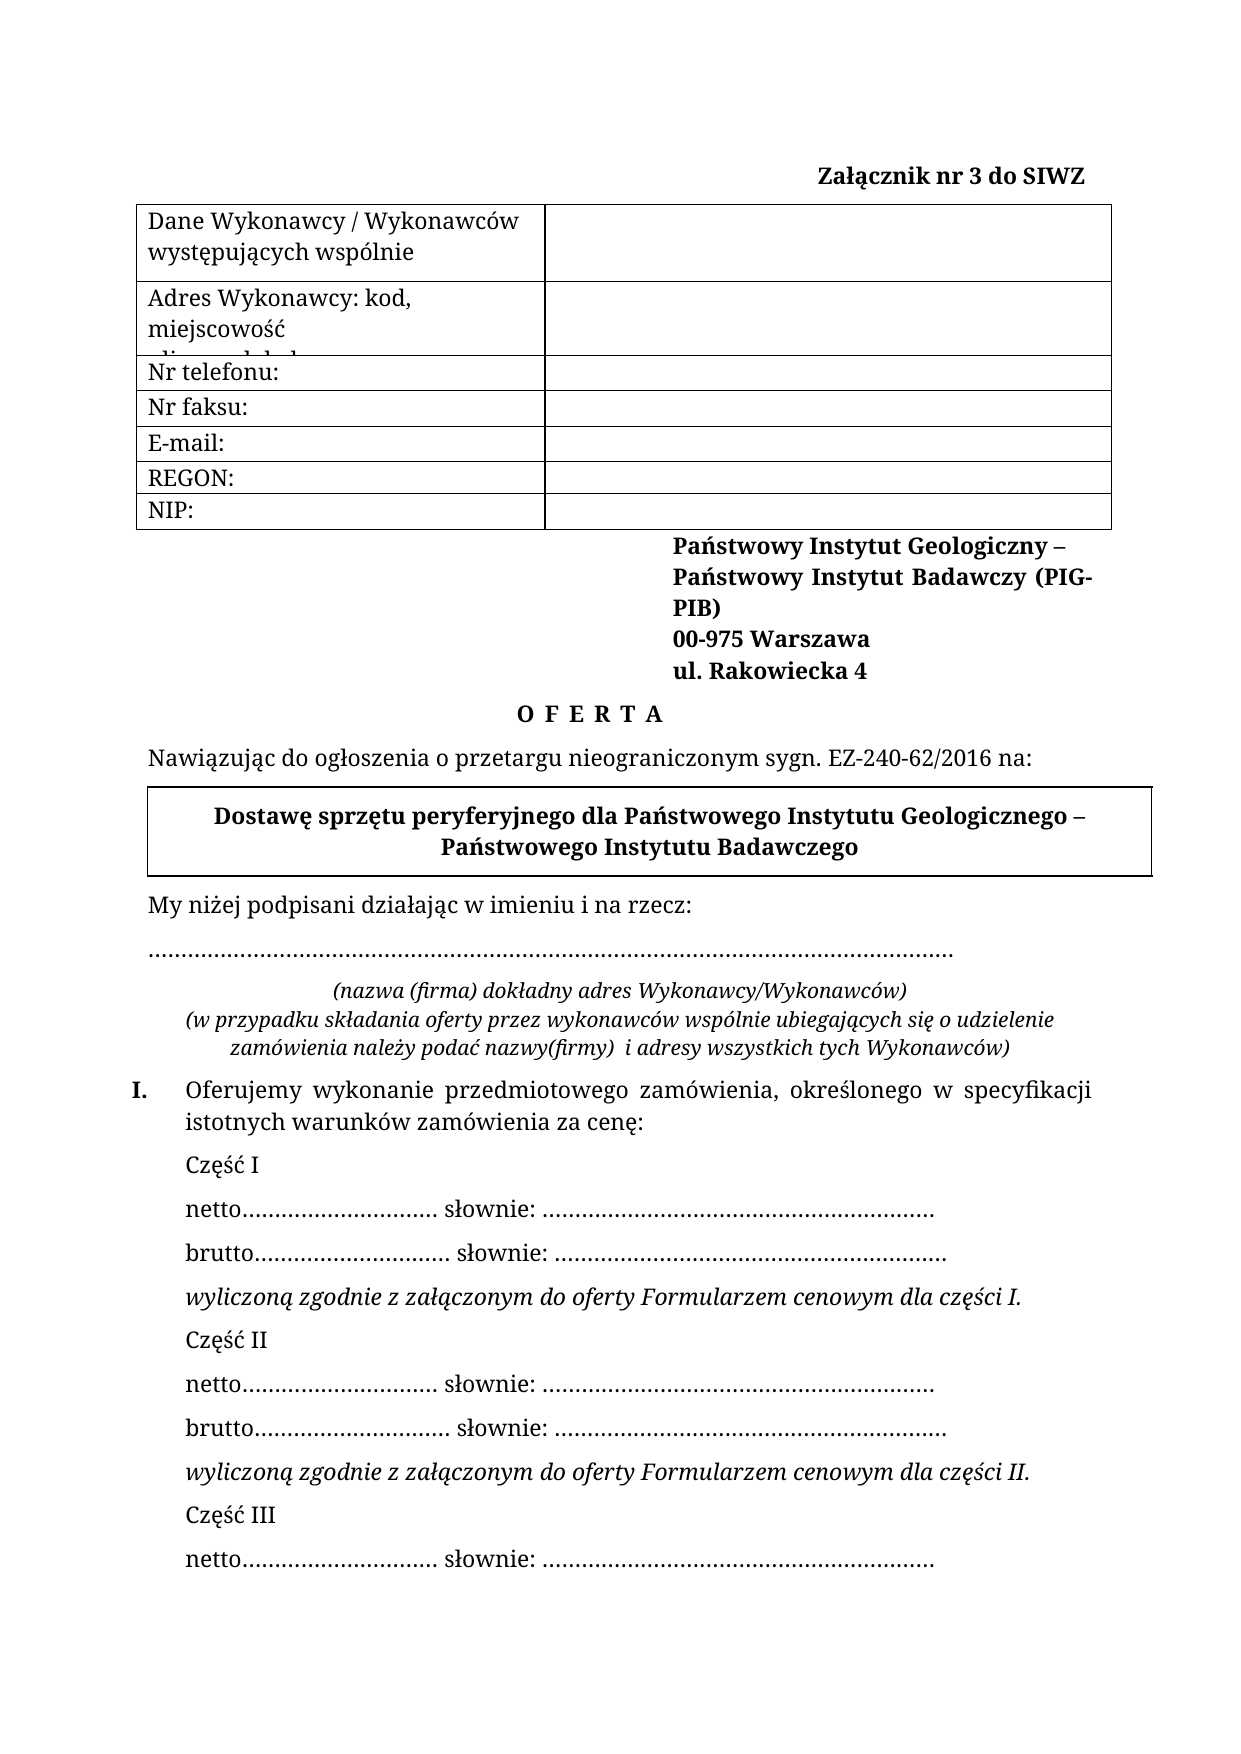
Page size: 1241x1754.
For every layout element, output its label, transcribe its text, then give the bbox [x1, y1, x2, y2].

text wyliczoną zgodnie z załączonym do oferty Formularzem cenowym dla części I. [185, 1281, 1093, 1312]
text Załącznik nr 3 do SIWZ [148, 160, 1085, 191]
text My niżej podpisani działając w imieniu i na rzecz: [148, 889, 1093, 920]
table_cell [546, 462, 1111, 493]
text ul. Rakowiecka 4 [673, 655, 1093, 686]
table_cell [546, 494, 1111, 529]
text …………………………………………………………………………………………………………… [148, 933, 1093, 964]
table_cell [546, 427, 1111, 461]
table_cell [546, 282, 1111, 355]
text Część II [185, 1324, 1093, 1356]
table_cell E-mail: [137, 427, 544, 461]
list Oferujemy wykonanie przedmiotowego zamówienia, określonego w specyfikacji istotnych warunków zamówienia za cenę: [148, 1074, 1093, 1137]
text Państwowy Instytut Badawczy (PIG-PIB) [673, 561, 1093, 623]
table_cell [546, 391, 1111, 426]
text brutto………………………… słownie: …………………………………………………… [185, 1237, 1093, 1268]
table_cell [546, 356, 1111, 390]
table_cell Nr faksu: [137, 391, 544, 426]
text netto………………………… słownie: …………………………………………………… [185, 1368, 1093, 1399]
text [185, 1412, 1093, 1443]
text wyliczoną zgodnie z załączonym do oferty Formularzem cenowym dla części II. [185, 1456, 1093, 1487]
text Część III [185, 1499, 1093, 1531]
table_header Dostawę sprzętu peryferyjnego dla Państwowego Instytutu Geologicznego – Państwowego Instytutu Badawczego [148, 788, 1151, 875]
text (nazwa (firma) dokładny adres Wykonawcy/Wykonawców) [148, 977, 1093, 1005]
text 00-975 Warszawa [673, 623, 1093, 655]
text O F E R T A [516, 698, 1093, 730]
text (w przypadku składania oferty przez wykonawców wspólnie ubiegających się o udzielenie zamówienia należy podać nazwy(firmy) i adresy wszystkich tych Wykonawców) [148, 1005, 1093, 1062]
table_cell Adres Wykonawcy: kod, miejscowość ulica, nr lokalu [137, 282, 544, 355]
table_cell Nr telefonu: [137, 356, 544, 390]
table_header [546, 205, 1111, 281]
table_cell NIP: [137, 494, 544, 529]
table_header Dane Wykonawcy / Wykonawców występujących wspólnie [137, 205, 544, 281]
text Nawiązując do ogłoszenia o przetargu nieograniczonym sygn. EZ-240-62/2016 na: [148, 742, 1093, 773]
text Część I [185, 1149, 1093, 1181]
text Państwowy Instytut Geologiczny – [673, 530, 1093, 561]
table_cell REGON: [137, 462, 544, 493]
text netto………………………… słownie: …………………………………………………… [185, 1543, 1093, 1574]
text netto………………………… słownie: …………………………………………………… [185, 1193, 1093, 1224]
